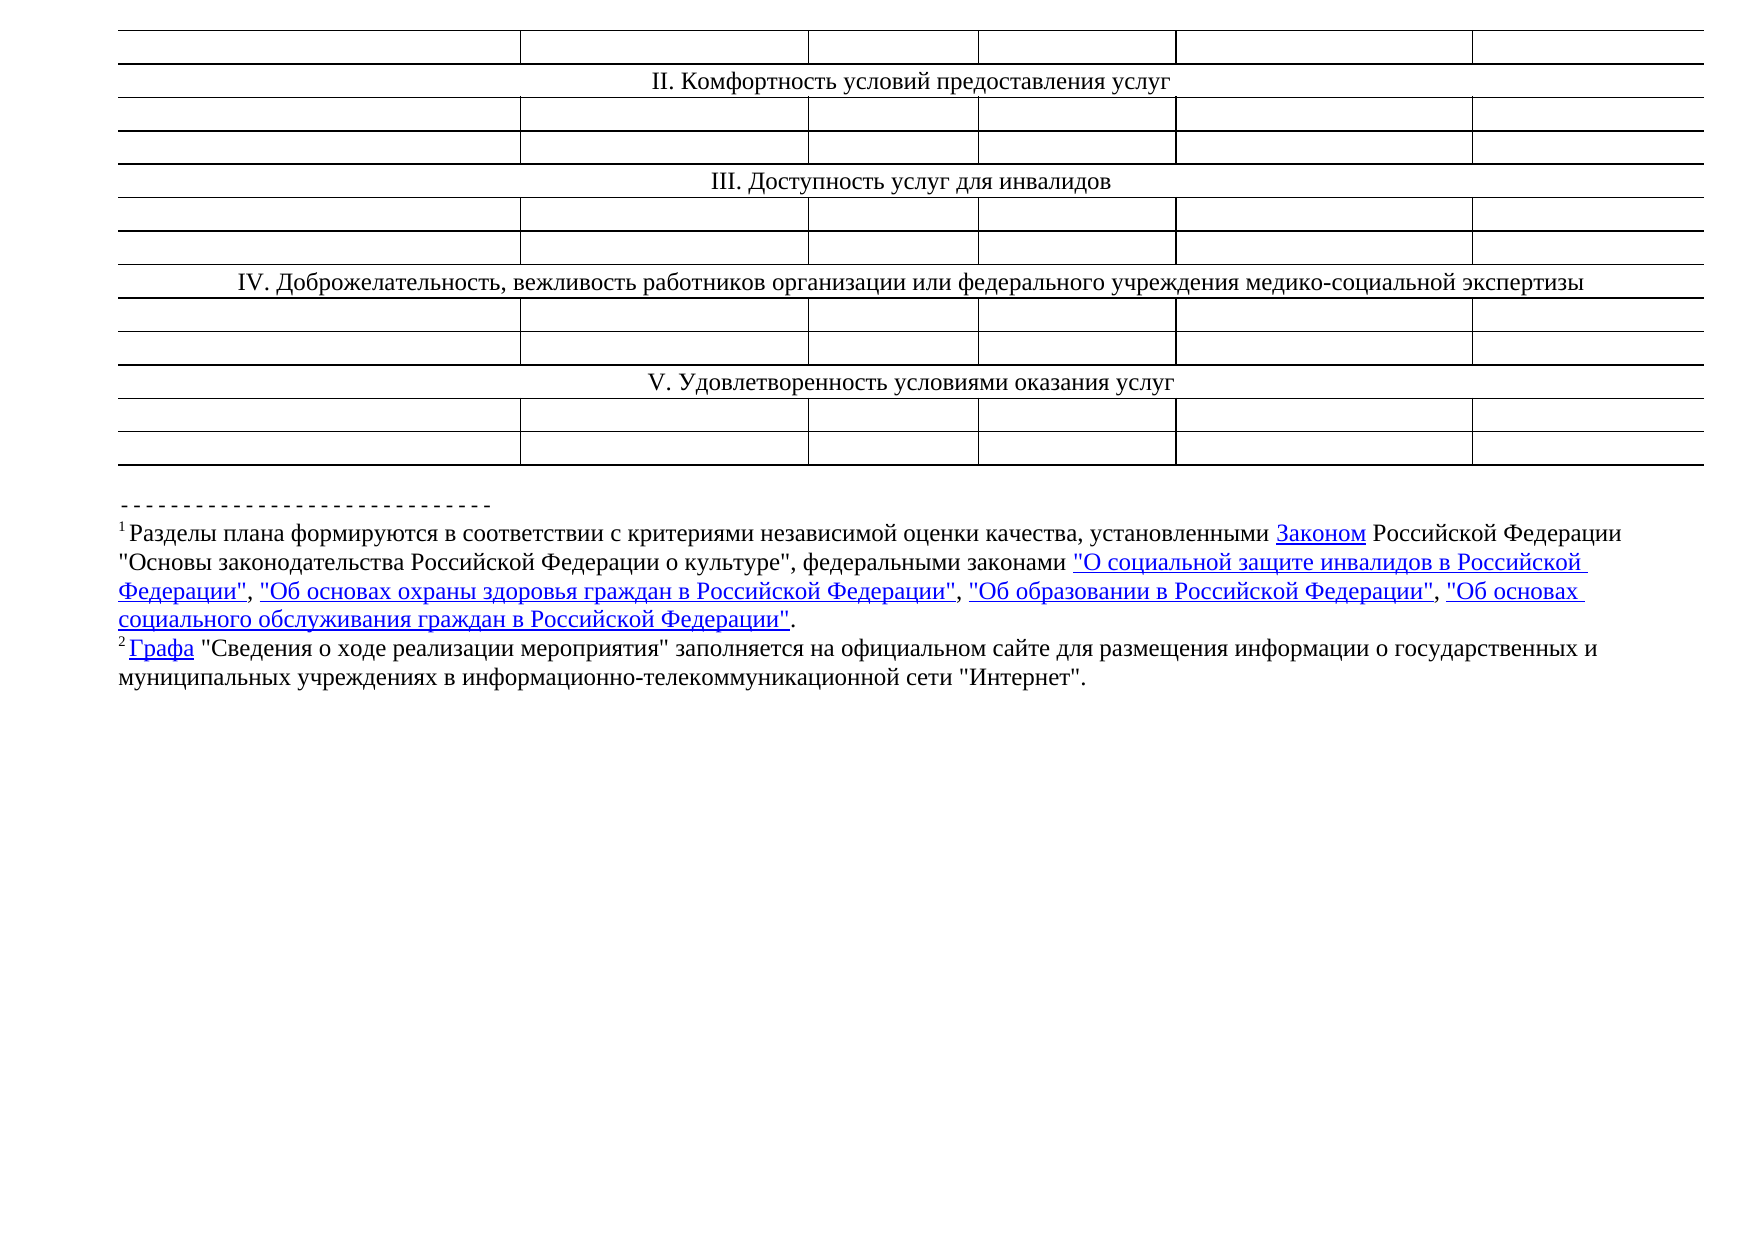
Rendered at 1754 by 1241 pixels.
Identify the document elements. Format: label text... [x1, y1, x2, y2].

table_cell [521, 132, 808, 163]
table_cell [1177, 132, 1472, 163]
table_cell [521, 31, 808, 63]
table_cell [118, 399, 520, 431]
table_cell [1473, 399, 1704, 431]
table_cell [809, 399, 978, 431]
table_cell [809, 432, 978, 464]
table_cell [1473, 432, 1704, 464]
table_cell [118, 31, 520, 63]
table_cell [1177, 332, 1472, 364]
table_cell [809, 232, 978, 264]
table_cell [1177, 432, 1472, 464]
table_cell [1473, 31, 1704, 63]
table_cell [979, 299, 1175, 331]
table_cell [118, 198, 520, 230]
table_cell [809, 98, 978, 130]
table_cell [979, 432, 1175, 464]
table_cell [1473, 198, 1704, 230]
table_cell [118, 432, 520, 464]
table_cell [1473, 232, 1704, 264]
table_cell [1473, 332, 1704, 364]
table_cell II. Комфортность условий предоставления услуг [118, 65, 1704, 96]
table_cell [1177, 299, 1472, 331]
table_cell [1177, 98, 1472, 130]
table_cell [521, 98, 808, 130]
table_cell [1473, 132, 1704, 163]
table_cell [979, 198, 1175, 230]
table_cell [1177, 198, 1472, 230]
table_cell [979, 31, 1175, 63]
table_cell [979, 132, 1175, 163]
table_cell [1473, 299, 1704, 331]
table_cell [521, 299, 808, 331]
table_cell [521, 332, 808, 364]
table_cell [979, 98, 1175, 130]
table_cell [118, 232, 520, 264]
table_cell [809, 299, 978, 331]
table_cell [118, 299, 520, 331]
table_cell [1177, 399, 1472, 431]
table_cell [521, 198, 808, 230]
table_cell [118, 332, 520, 364]
table_cell [521, 432, 808, 464]
table_cell [809, 332, 978, 364]
table_cell [521, 232, 808, 264]
table_cell V. Удовлетворенность условиями оказания услуг [118, 366, 1704, 397]
text ------------------------------ [118, 494, 1636, 518]
table_cell [118, 98, 520, 130]
table_cell [809, 132, 978, 163]
table_cell [1473, 98, 1704, 130]
table_cell [1177, 31, 1472, 63]
table_cell [521, 399, 808, 431]
table_cell [979, 332, 1175, 364]
text 2 Графа "Сведения о ходе реализации мероприятия" заполняется на официальном сайте для размещения информации о государственных и муниципальных учреждениях в информационно-телекоммуникационной сети "Интернет". [118, 633, 1636, 691]
table_cell III. Доступность услуг для инвалидов [118, 165, 1704, 197]
table_cell [809, 198, 978, 230]
table_cell [809, 31, 978, 63]
table_cell IV. Доброжелательность, вежливость работников организации или федерального учреждения медико-социальной экспертизы [118, 265, 1704, 297]
table_cell [979, 399, 1175, 431]
text 1 Разделы плана формируются в соответствии с критериями независимой оценки качества, установленными Законом Российской Федерации "Основы законодательства Российской Федерации о культуре", федеральными законами "О социальной защите инвалидов в Российской Федерации", "Об основах охраны здоровья граждан в Российской Федерации", "Об образовании в Российской Федерации", "Об основах социального обслуживания граждан в Российской Федерации". [118, 518, 1636, 633]
table_cell [979, 232, 1175, 264]
table_cell [1177, 232, 1472, 264]
table_cell [118, 132, 520, 163]
